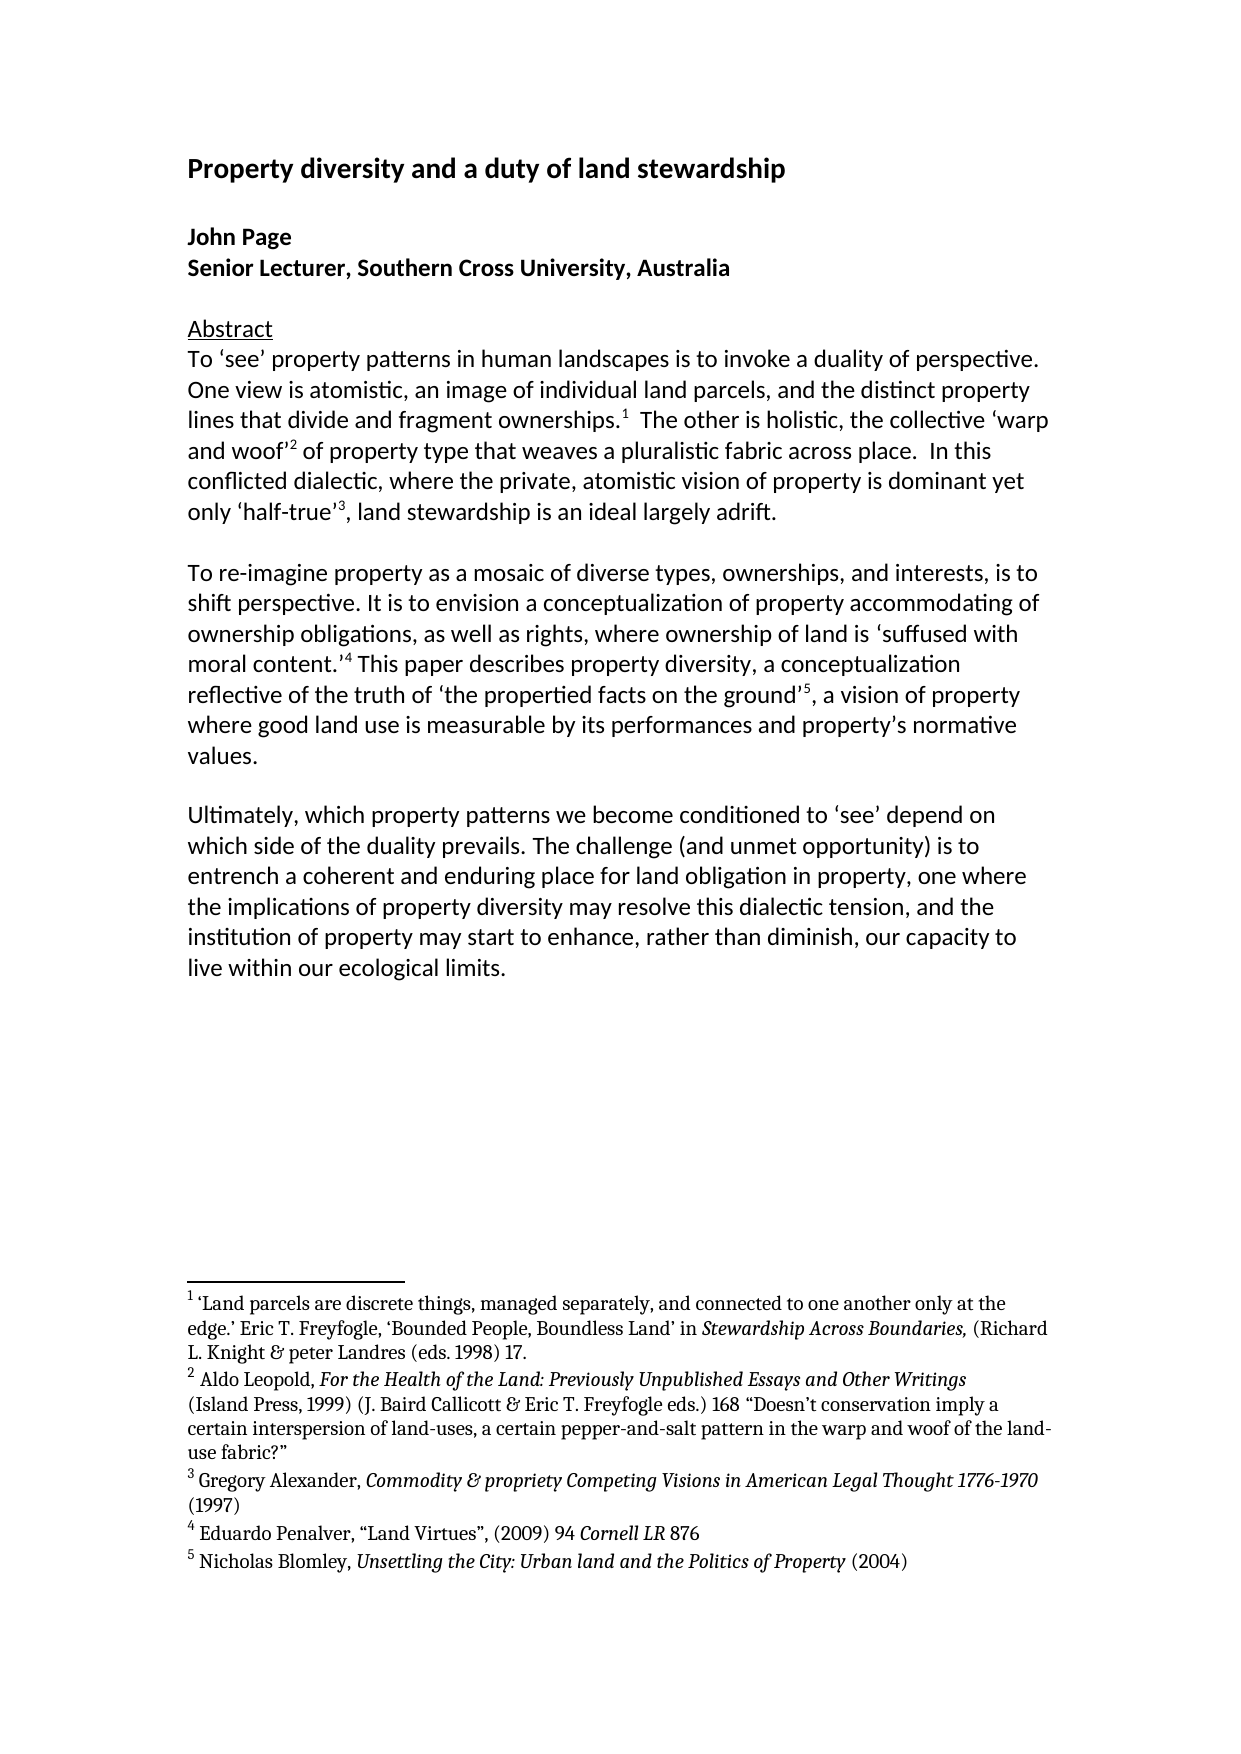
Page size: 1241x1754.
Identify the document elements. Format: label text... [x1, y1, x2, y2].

text John Page [187, 221, 1053, 252]
text To ‘see’ property patterns in human landscapes is to invoke a duality of perspective. One view is atomistic, an image of individual land parcels, and the distinct property lines that divide and fragment ownerships. The other is holistic, the collective ‘warp and woof’ of property type that weaves a pluralistic fabric across place. In this conflicted dialectic, where the private, atomistic vision of property is dominant yet only ‘half-true’, land stewardship is an ideal largely adrift. [187, 343, 1053, 526]
text Property diversity and a duty of land stewardship [187, 150, 1053, 186]
text To re-imagine property as a mosaic of diverse types, ownerships, and interests, is to shift perspective. It is to envision a conceptualization of property accommodating of ownership obligations, as well as rights, where ownership of land is ‘suffused with moral content.’ This paper describes property diversity, a conceptualization reflective of the truth of ‘the propertied facts on the ground’, a vision of property where good land use is measurable by its performances and property’s normative values. [187, 557, 1053, 771]
text Senior Lecturer, Southern Cross University, Australia [187, 252, 1053, 282]
text Ultimately, which property patterns we become conditioned to ‘see’ depend on which side of the duality prevails. The challenge (and unmet opportunity) is to entrench a coherent and enduring place for land obligation in property, one where the implications of property diversity may resolve this dialectic tension, and the institution of property may start to enhance, rather than diminish, our capacity to live within our ecological limits. [187, 799, 1053, 982]
text Abstract [187, 313, 1053, 343]
